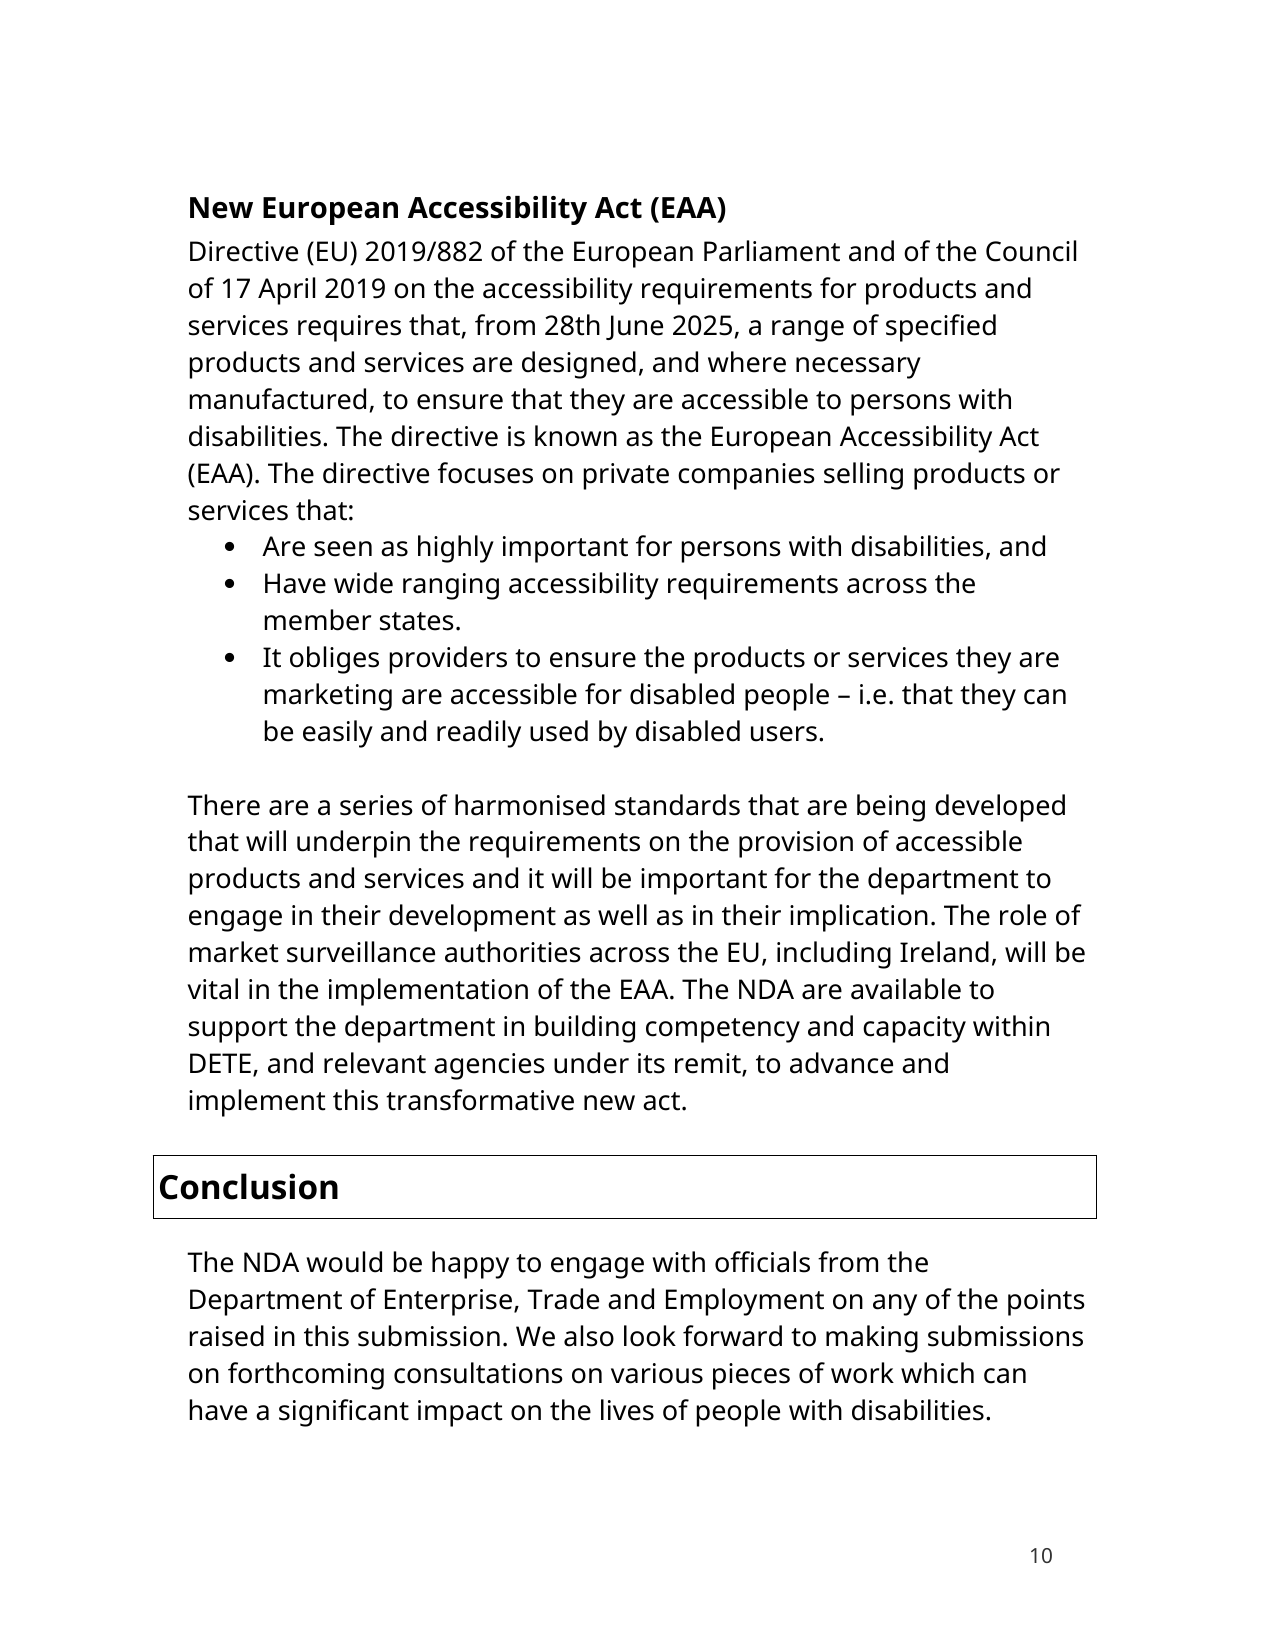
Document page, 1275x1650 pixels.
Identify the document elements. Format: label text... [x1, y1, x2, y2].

list Have wide ranging accessibility requirements across the member states. [225, 565, 1087, 638]
list Are seen as highly important for persons with disabilities, and [225, 528, 1087, 565]
text The NDA would be happy to engage with officials from the Department of Enterprise, Trade and Employment on any of the points raised in this submission. We also look forward to making submissions on forthcoming consultations on various pieces of work which can have a significant impact on the lives of people with disabilities. [187, 1244, 1087, 1428]
text There are a series of harmonised standards that are being developed that will underpin the requirements on the provision of accessible products and services and it will be important for the department to engage in their development as well as in their implication. The role of market surveillance authorities across the EU, including Ireland, will be vital in the implementation of the EAA. The NDA are available to support the department in building competency and capacity within DETE, and relevant agencies under its remit, to advance and implement this transformative new act. [187, 786, 1087, 1118]
text New European Accessibility Act (EAA) [187, 187, 1087, 227]
text Directive (EU) 2019/882 of the European Parliament and of the Council of 17 April 2019 on the accessibility requirements for products and services requires that, from 28th June 2025, a range of specified products and services are designed, and where necessary manufactured, to ensure that they are accessible to persons with disabilities. The directive is known as the European Accessibility Act (EAA). The directive focuses on private companies selling products or services that: [187, 233, 1087, 528]
list It obliges providers to ensure the products or services they are marketing are accessible for disabled people – i.e. that they can be easily and readily used by disabled users. [225, 638, 1087, 749]
text Conclusion [154, 1156, 1096, 1218]
